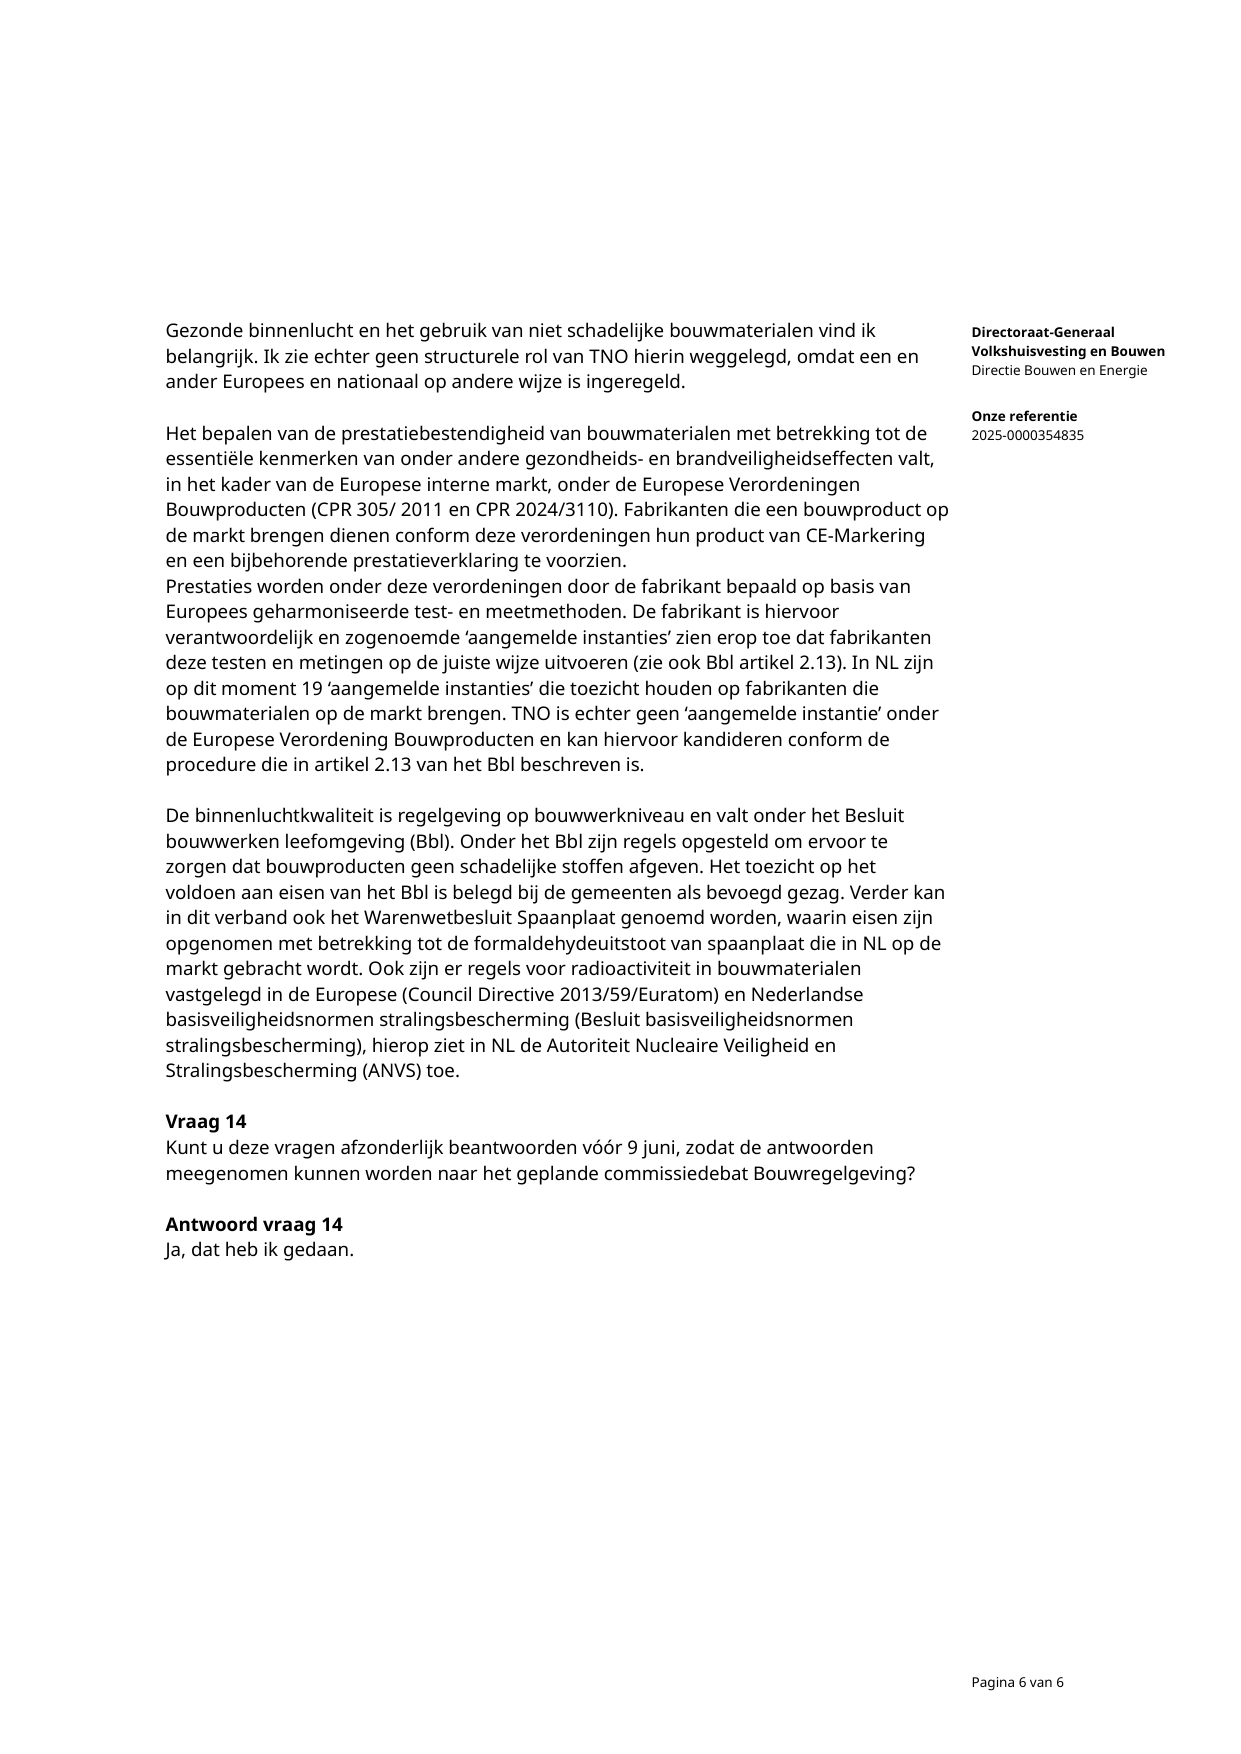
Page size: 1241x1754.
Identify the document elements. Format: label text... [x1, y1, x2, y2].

text Prestaties worden onder deze verordeningen door de fabrikant bepaald op basis van Europees geharmoniseerde test- en meetmethoden. De fabrikant is hiervoor verantwoordelijk en zogenoemde ‘aangemelde instanties’ zien erop toe dat fabrikanten deze testen en metingen op de juiste wijze uitvoeren (zie ook Bbl artikel 2.13). In NL zijn op dit moment 19 ‘aangemelde instanties’ die toezicht houden op fabrikanten die bouwmaterialen op de markt brengen. TNO is echter geen ‘aangemelde instantie’ onder de Europese Verordening Bouwproducten en kan hiervoor kandideren conform de procedure die in artikel 2.13 van het Bbl beschreven is. [165, 573, 951, 777]
text Het bepalen van de prestatiebestendigheid van bouwmaterialen met betrekking tot de essentiële kenmerken van onder andere gezondheids- en brandveiligheidseffecten valt, in het kader van de Europese interne markt, onder de Europese Verordeningen Bouwproducten (CPR 305/ 2011 en CPR 2024/3110). Fabrikanten die een bouwproduct op de markt brengen dienen conform deze verordeningen hun product van CE-Markering en een bijbehorende prestatieverklaring te voorzien. [165, 420, 951, 573]
text Gezonde binnenlucht en het gebruik van niet schadelijke bouwmaterialen vind ik belangrijk. Ik zie echter geen structurele rol van TNO hierin weggelegd, omdat een en ander Europees en nationaal op andere wijze is ingeregeld. [165, 318, 951, 394]
text Vraag 14 [165, 1109, 951, 1134]
text De binnenluchtkwaliteit is regelgeving op bouwwerkniveau en valt onder het Besluit bouwwerken leefomgeving (Bbl). Onder het Bbl zijn regels opgesteld om ervoor te zorgen dat bouwproducten geen schadelijke stoffen afgeven. Het toezicht op het voldoen aan eisen van het Bbl is belegd bij de gemeenten als bevoegd gezag. Verder kan in dit verband ook het Warenwetbesluit Spaanplaat genoemd worden, waarin eisen zijn opgenomen met betrekking tot de formaldehydeuitstoot van spaanplaat die in NL op de markt gebracht wordt. Ook zijn er regels voor radioactiviteit in bouwmaterialen vastgelegd in de Europese (Council Directive 2013/59/Euratom) en Nederlandse basisveiligheidsnormen stralingsbescherming (Besluit basisveiligheidsnormen stralingsbescherming), hierop ziet in NL de Autoriteit Nucleaire Veiligheid en Stralingsbescherming (ANVS) toe. [165, 803, 951, 1083]
text Kunt u deze vragen afzonderlijk beantwoorden vóór 9 juni, zodat de antwoorden meegenomen kunnen worden naar het geplande commissiedebat Bouwregelgeving? [165, 1134, 951, 1185]
text Antwoord vraag 14 [165, 1211, 951, 1236]
text Ja, dat heb ik gedaan. [165, 1236, 951, 1262]
